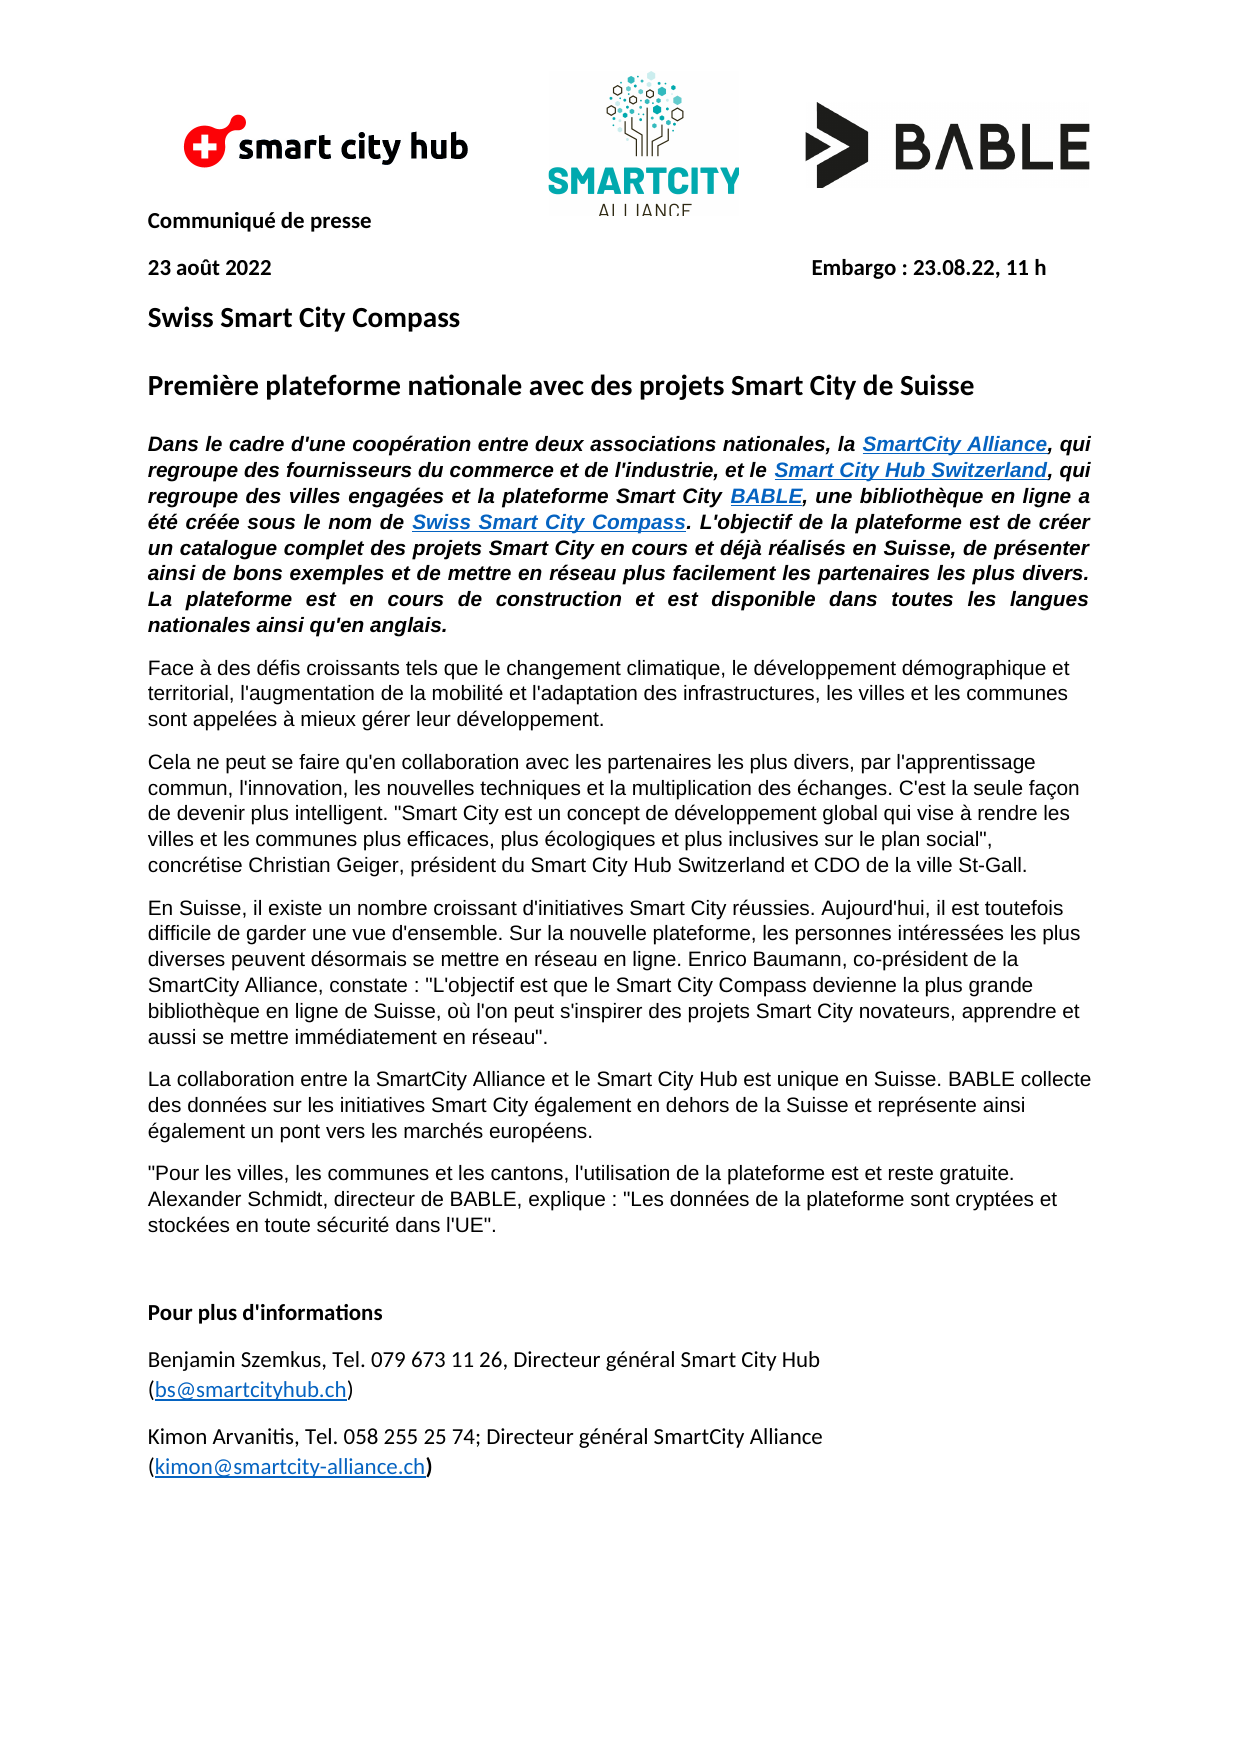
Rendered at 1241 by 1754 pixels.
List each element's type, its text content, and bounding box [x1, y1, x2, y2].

text Cela ne peut se faire qu'en collaboration avec les partenaires les plus divers, par l'apprentissage commun, l'innovation, les nouvelles techniques et la multiplication des échanges. C'est la seule façon de devenir plus intelligent. "Smart City est un concept de développement global qui vise à rendre les villes et les communes plus efficaces, plus écologiques et plus inclusives sur le plan social", concrétise Christian Geiger, président du Smart City Hub Switzerland et CDO de la ville St-Gall. [148, 749, 1093, 877]
picture [548, 71, 739, 216]
picture [805, 102, 1089, 187]
subtitle Première plateforme nationale avec des projets Smart City de Suisse [148, 367, 1093, 403]
text Kimon Arvanitis, Tel. 058 255 25 74; Directeur général SmartCity Alliance (kimon@smartcity-alliance.ch) [148, 1422, 1093, 1480]
text La collaboration entre la SmartCity Alliance et le Smart City Hub est unique en Suisse. BABLE collecte des données sur les initiatives Smart City également en dehors de la Suisse et représente ainsi également un pont vers les marchés européens. [148, 1067, 1093, 1143]
text "Pour les villes, les communes et les cantons, l'utilisation de la plateforme est et reste gratuite. Alexander Schmidt, directeur de BABLE, explique : "Les données de la plateforme sont cryptées et stockées en toute sécurité dans l'UE". [148, 1161, 1093, 1237]
text Face à des défis croissants tels que le changement climatique, le développement démographique et territorial, l'augmentation de la mobilité et l'adaptation des infrastructures, les villes et les communes sont appelées à mieux gérer leur développement. [148, 655, 1093, 731]
text En Suisse, il existe un nombre croissant d'initiatives Smart City réussies. Aujourd'hui, il est toutefois difficile de garder une vue d'ensemble. Sur la nouvelle plateforme, les personnes intéressées les plus diverses peuvent désormais se mettre en réseau en ligne. Enrico Baumann, co-président de la SmartCity Alliance, constate : "L'objectif est que le Smart City Compass devienne la plus grande bibliothèque en ligne de Suisse, où l'on peut s'inspirer des projets Smart City novateurs, apprendre et aussi se mettre immédiatement en réseau". [148, 895, 1093, 1048]
picture [147, 82, 498, 199]
text Pour plus d'informations [148, 1298, 1093, 1326]
text 23 août 2022 Embargo : 23.08.22, 11 h [148, 253, 1093, 281]
text Communiqué de presse [148, 148, 1093, 234]
text Benjamin Szemkus, Tel. 079 673 11 26, Directeur général Smart City Hub (bs@smartcityhub.ch) [148, 1345, 1093, 1403]
text Swiss Smart City Compass [148, 299, 1093, 335]
text Dans le cadre d'une coopération entre deux associations nationales, la SmartCity Alliance, qui regroupe des fournisseurs du commerce et de l'industrie, et le Smart City Hub Switzerland, qui regroupe des villes engagées et la plateforme Smart City BABLE, une bibliothèque en ligne a été créée sous le nom de Swiss Smart City Compass. L'objectif de la plateforme est de créer un catalogue complet des projets Smart City en cours et déjà réalisés en Suisse, de présenter ainsi de bons exemples et de mettre en réseau plus facilement les partenaires les plus divers. La plateforme est en cours de construction et est disponible dans toutes les langues nationales ainsi qu'en anglais. [148, 432, 1093, 637]
